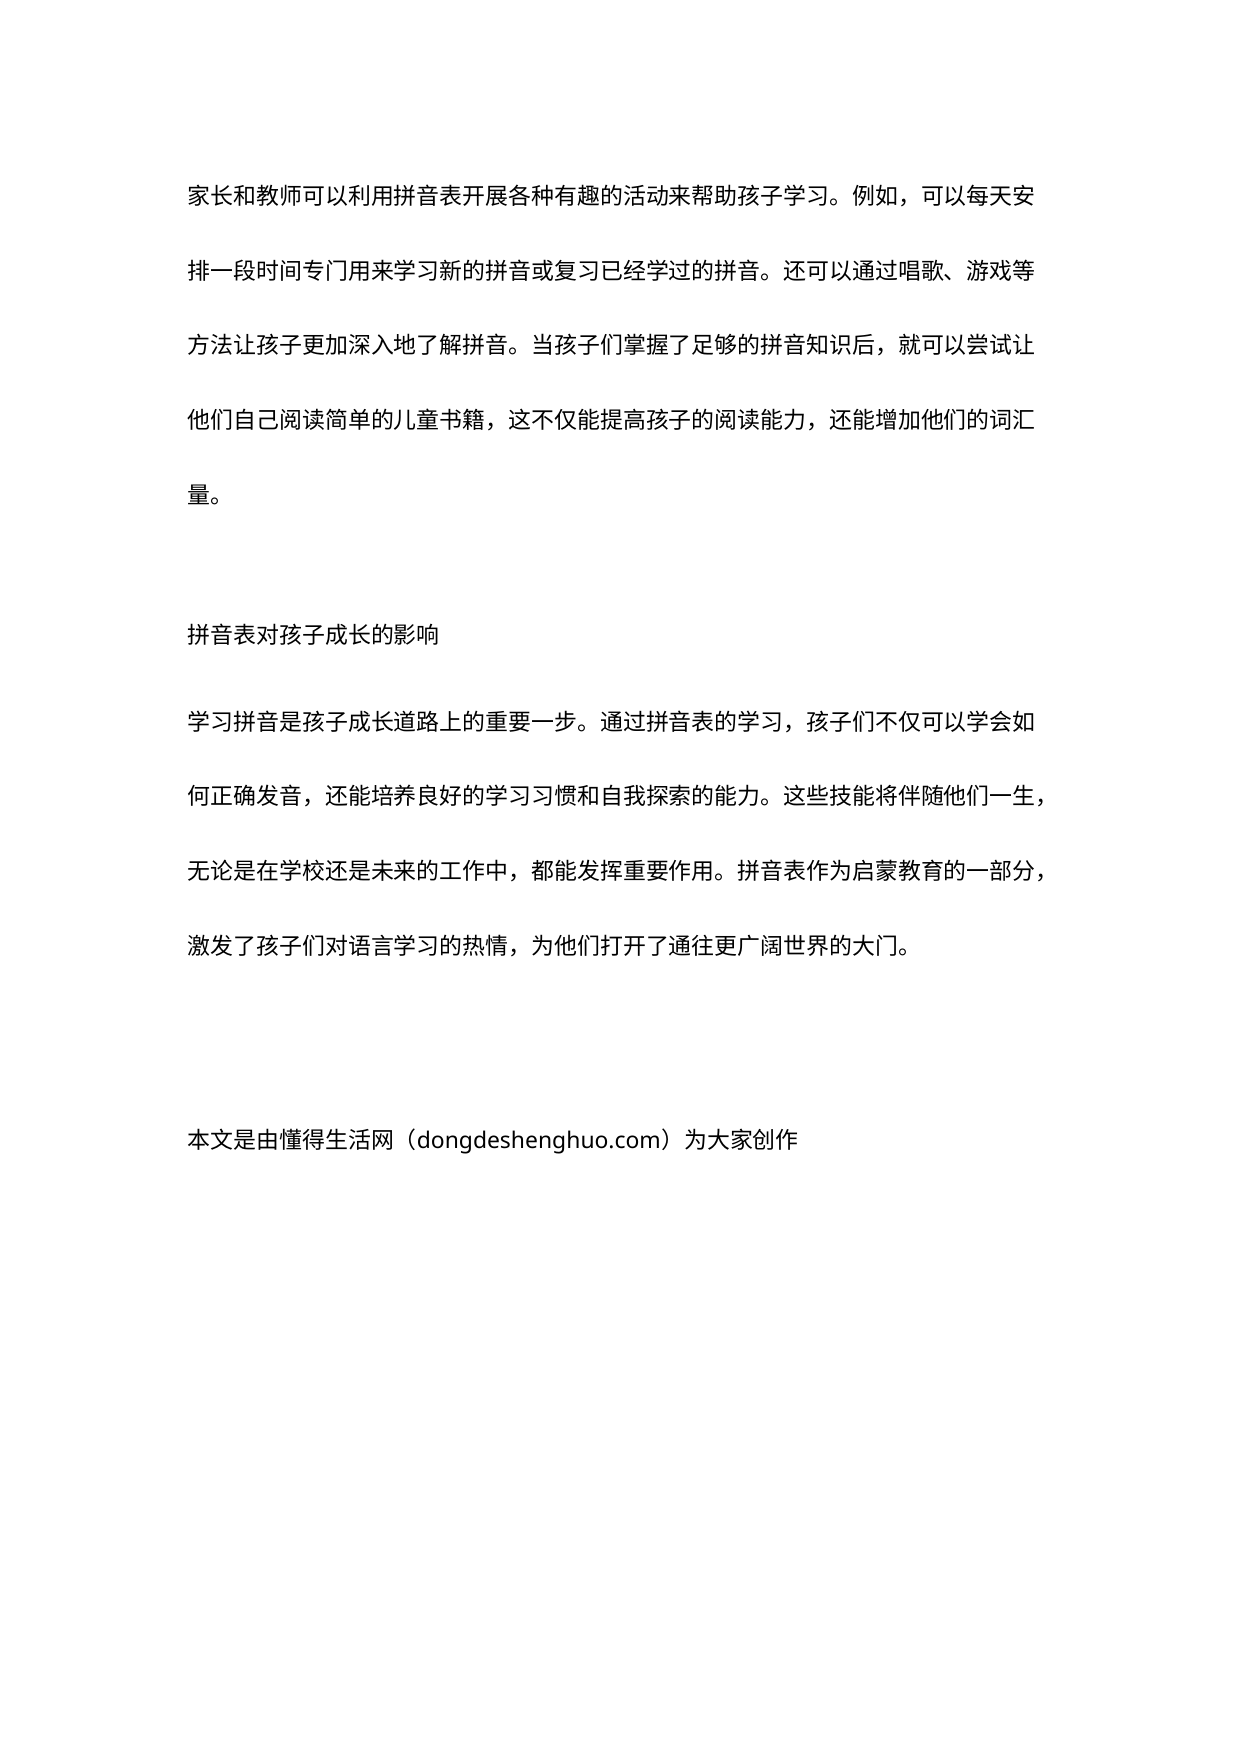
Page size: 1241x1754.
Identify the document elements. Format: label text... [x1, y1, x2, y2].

text 学习拼音是孩子成长道路上的重要一步。通过拼音表的学习，孩子们不仅可以学会如何正确发音，还能培养良好的学习习惯和自我探索的能力。这些技能将伴随他们一生，无论是在学校还是未来的工作中，都能发挥重要作用。拼音表作为启蒙教育的一部分，激发了孩子们对语言学习的热情，为他们打开了通往更广阔世界的大门。 [187, 688, 1053, 977]
text 家长和教师可以利用拼音表开展各种有趣的活动来帮助孩子学习。例如，可以每天安排一段时间专门用来学习新的拼音或复习已经学过的拼音。还可以通过唱歌、游戏等方法让孩子更加深入地了解拼音。当孩子们掌握了足够的拼音知识后，就可以尝试让他们自己阅读简单的儿童书籍，这不仅能提高孩子的阅读能力，还能增加他们的词汇量。 [187, 162, 1053, 526]
text 拼音表对孩子成长的影响 [187, 601, 1053, 666]
text 本文是由懂得生活网（dongdeshenghuo.com）为大家创作 [187, 1106, 1053, 1171]
